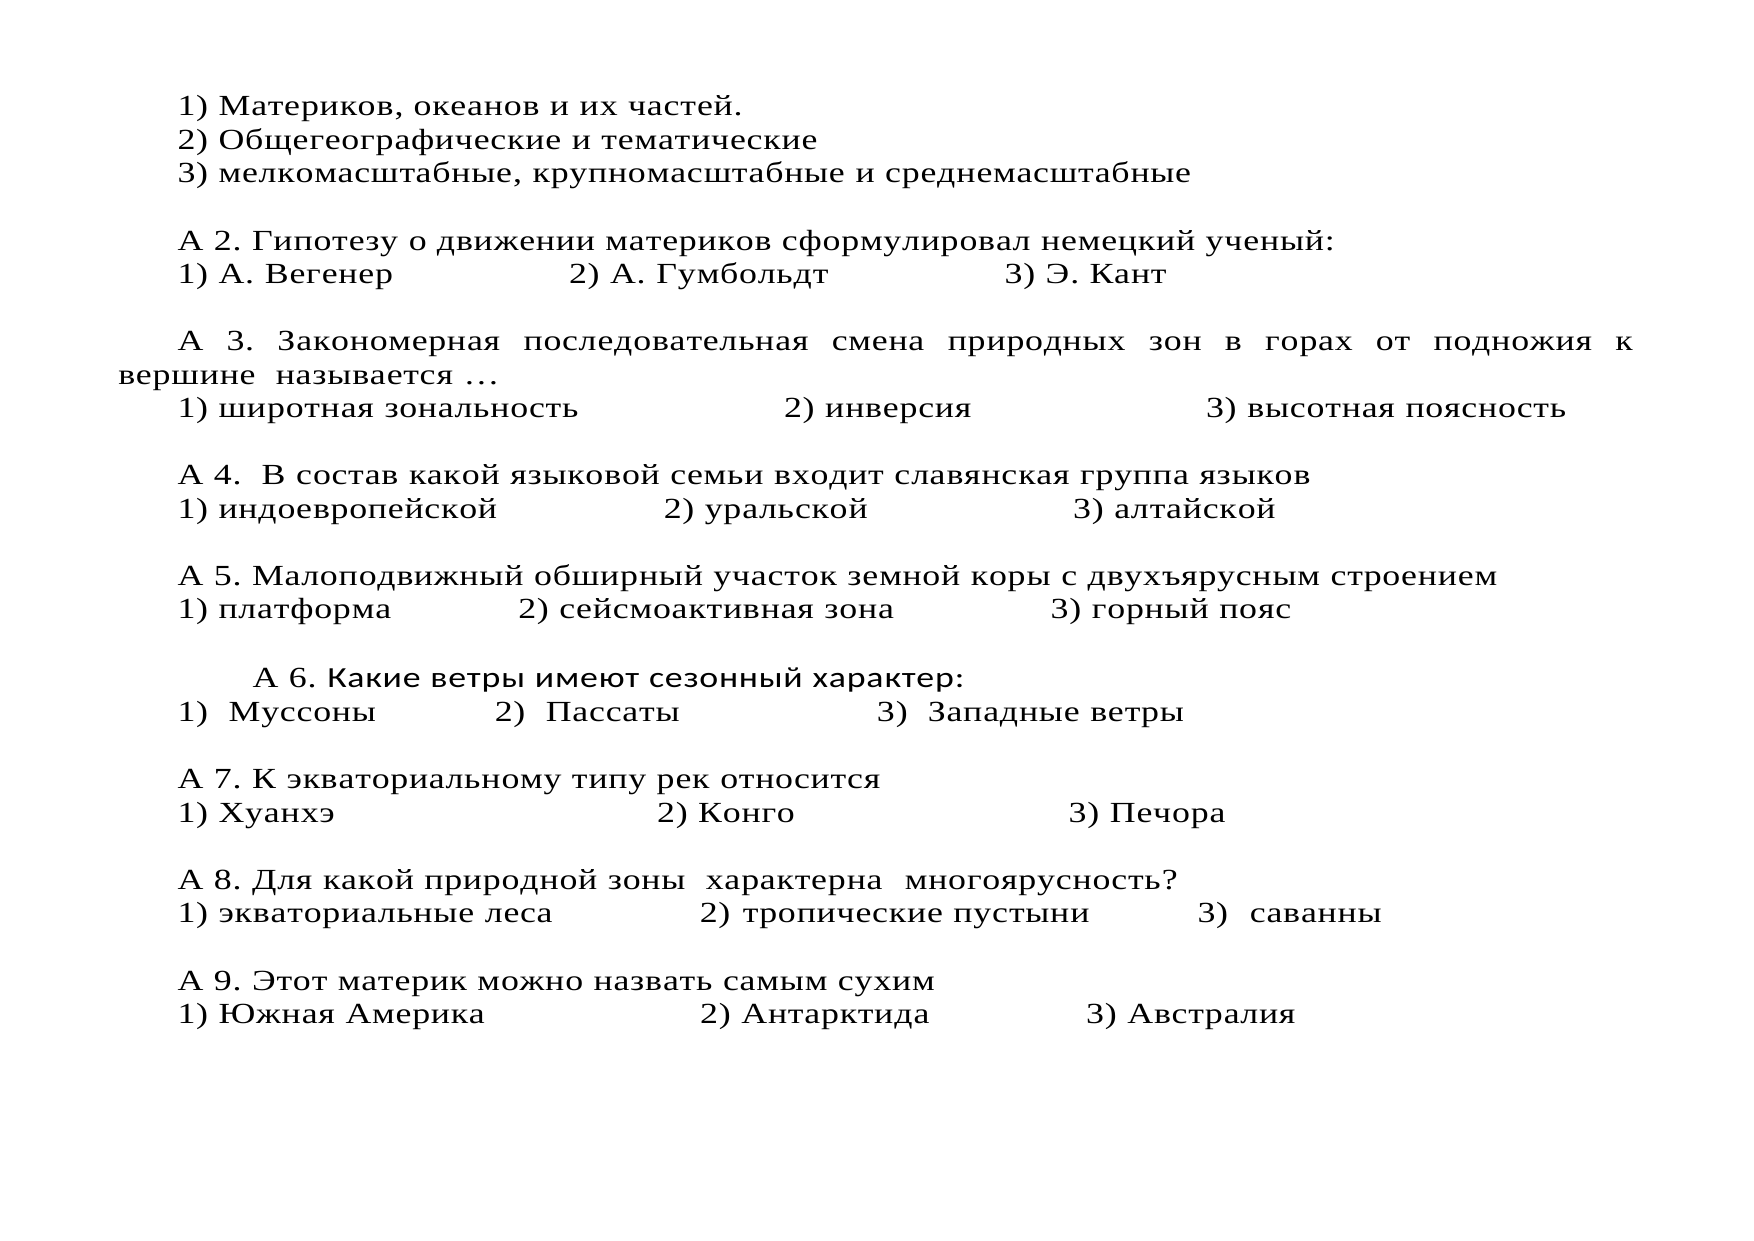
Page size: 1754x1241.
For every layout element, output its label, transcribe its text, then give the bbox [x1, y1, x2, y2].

text А 6. Какие ветры имеют сезонный характер: [193, 659, 1636, 694]
text 1) платформа 2) сейсмоактивная зона 3) горный пояс [118, 592, 1636, 625]
text А 3. Закономерная последовательная смена природных зон в горах от подножия к вершине называется … [118, 323, 1636, 390]
text 1) Хуанхэ 2) Конго 3) Печора [118, 795, 1636, 828]
text 1) экваториальные леса 2) тропические пустыни 3) саванны [118, 896, 1636, 929]
text 2) Общегеографические и тематические [118, 122, 1636, 156]
text А 9. Этот материк можно назвать самым сухим [118, 963, 1636, 996]
text А 5. Малоподвижный обширный участок земной коры с двухъярусным строением [118, 558, 1636, 592]
text А 8. Для какой природной зоны характерна многоярусность? [118, 862, 1636, 896]
text 1) Муссоны 2) Пассаты 3) Западные ветры [118, 694, 1636, 728]
text А 4. В состав какой языковой семьи входит славянская группа языков [118, 457, 1636, 491]
text 1) А. Вегенер 2) А. Гумбольдт 3) Э. Кант [118, 256, 1636, 290]
text 1) Южная Америка 2) Антарктида 3) Австралия [118, 996, 1636, 1030]
text 1) индоевропейской 2) уральской 3) алтайской [118, 491, 1636, 524]
text 1) широтная зональность 2) инверсия 3) высотная поясность [118, 390, 1636, 424]
text 1) Материков, океанов и их частей. [118, 88, 1636, 122]
text 3) мелкомасштабные, крупномасштабные и среднемасштабные [118, 156, 1636, 189]
text А 2. Гипотезу о движении материков сформулировал немецкий ученый: [118, 223, 1636, 256]
text А 7. К экваториальному типу рек относится [118, 761, 1636, 795]
